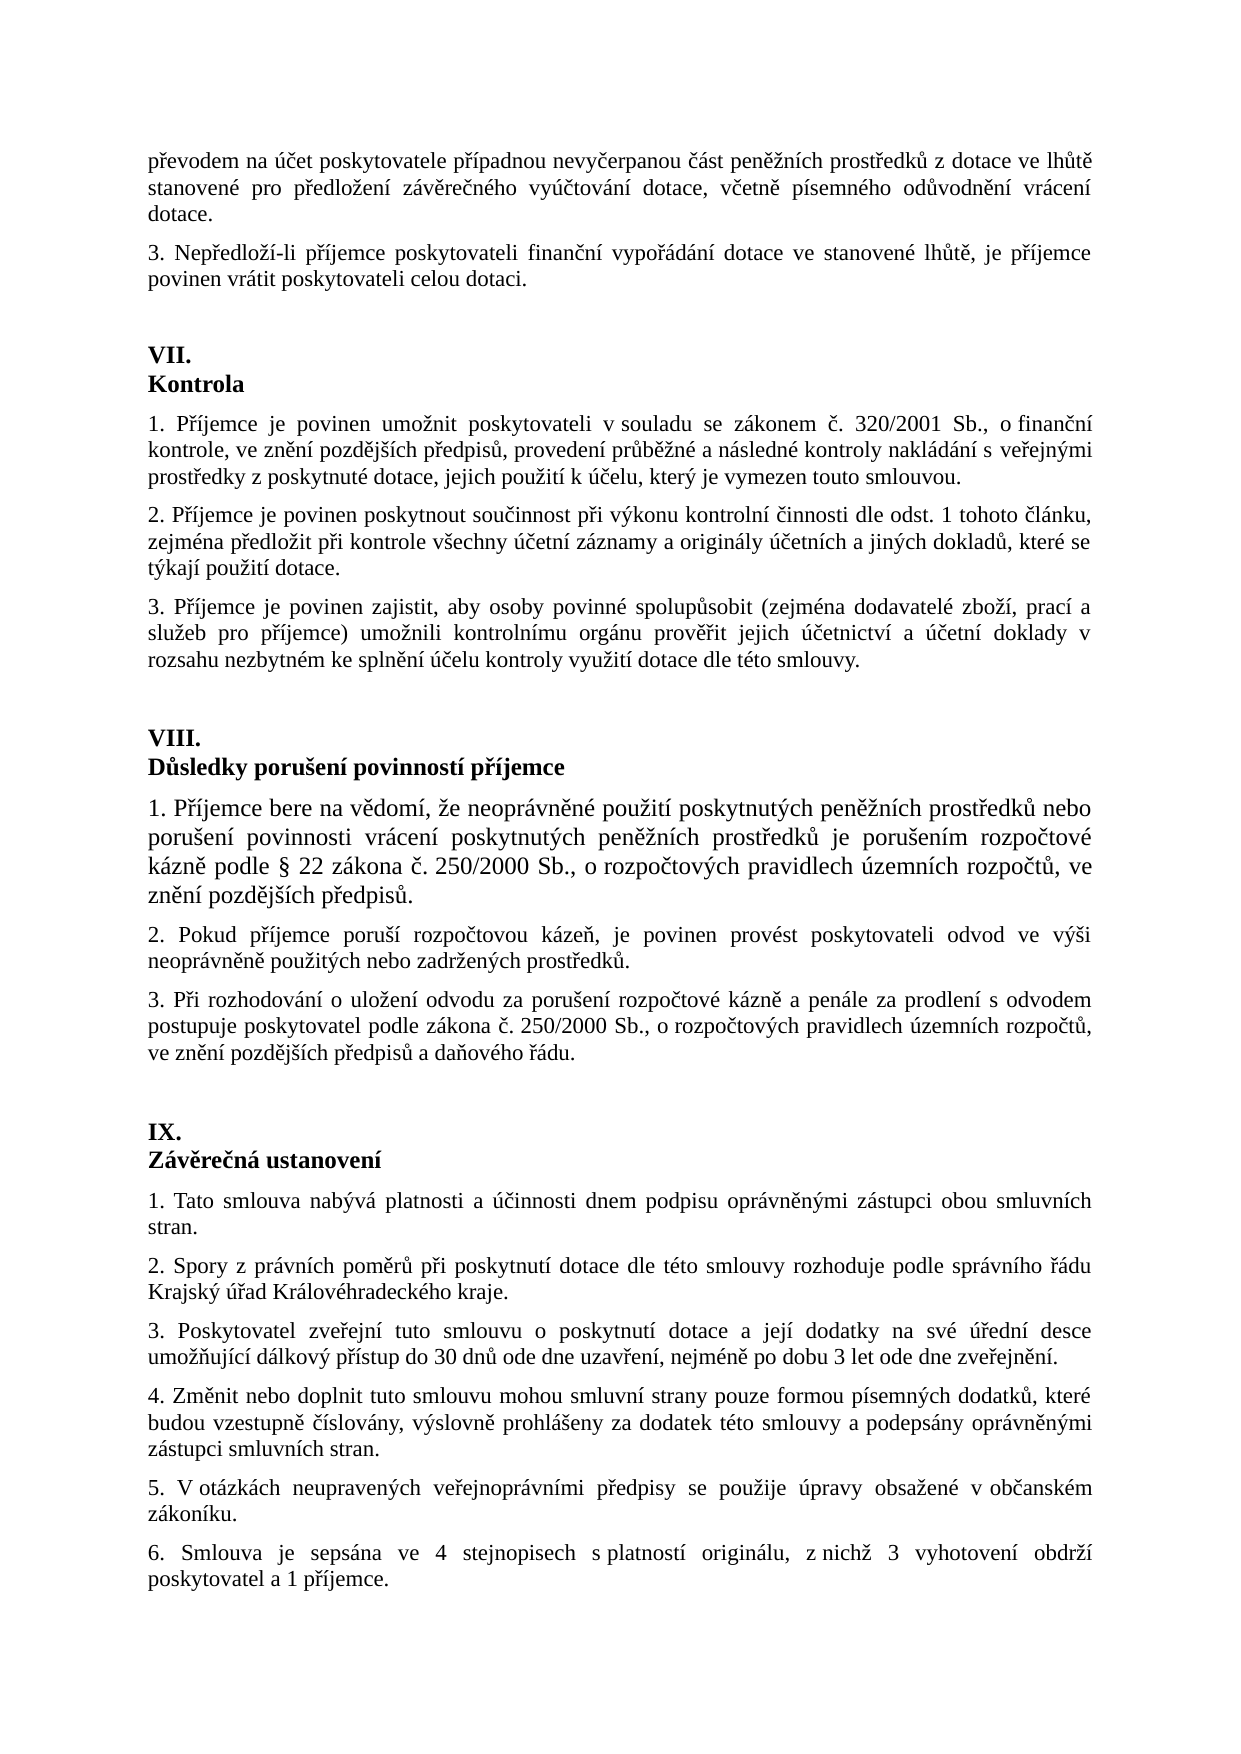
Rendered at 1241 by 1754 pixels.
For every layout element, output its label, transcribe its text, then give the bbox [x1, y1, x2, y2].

text 3. Příjemce je povinen zajistit, aby osoby povinné spolupůsobit (zejména dodavatelé zboží, prací a služeb pro příjemce) umožnili kontrolnímu orgánu prověřit jejich účetnictví a účetní doklady v rozsahu nezbytném ke splnění účelu kontroly využití dotace dle této smlouvy. [148, 593, 1093, 672]
text 1. Příjemce je povinen umožnit poskytovateli v souladu se zákonem č. 320/2001 Sb., o finanční kontrole, ve znění pozdějších předpisů, provedení průběžné a následné kontroly nakládání s veřejnými prostředky z poskytnuté dotace, jejich použití k účelu, který je vymezen touto smlouvou. [148, 410, 1093, 489]
text 1. Příjemce bere na vědomí, že neoprávněné použití poskytnutých peněžních prostředků nebo porušení povinnosti vrácení poskytnutých peněžních prostředků je porušením rozpočtové kázně podle § 22 zákona č. 250/2000 Sb., o rozpočtových pravidlech územních rozpočtů, ve znění pozdějších předpisů. [148, 793, 1093, 908]
text 2. Spory z právních poměrů při poskytnutí dotace dle této smlouvy rozhoduje podle správního řádu Krajský úřad Královéhradeckého kraje. [148, 1252, 1093, 1304]
text 4. Změnit nebo doplnit tuto smlouvu mohou smluvní strany pouze formou písemných dodatků, které budou vzestupně číslovány, výslovně prohlášeny za dodatek této smlouvy a podepsány oprávněnými zástupci smluvních stran. [148, 1382, 1093, 1461]
text 1. Tato smlouva nabývá platnosti a účinnosti dnem podpisu oprávněnými zástupci obou smluvních stran. [148, 1187, 1093, 1239]
text 2. Příjemce je povinen poskytnout součinnost při výkonu kontrolní činnosti dle odst. 1 tohoto článku, zejména předložit při kontrole všechny účetní záznamy a originály účetních a jiných dokladů, které se týkají použití dotace. [148, 502, 1093, 581]
text 3. Při rozhodování o uložení odvodu za porušení rozpočtové kázně a penále za prodlení s odvodem postupuje poskytovatel podle zákona č. 250/2000 Sb., o rozpočtových pravidlech územních rozpočtů, ve znění pozdějších předpisů a daňového řádu. [148, 986, 1093, 1065]
text VII. [148, 340, 1093, 369]
text Důsledky porušení povinností příjemce [148, 752, 1093, 781]
text 5. V otázkách neupravených veřejnoprávními předpisy se použije úpravy obsažené v občanském zákoníku. [148, 1474, 1093, 1527]
text 3. Nepředloží-li příjemce poskytovateli finanční vypořádání dotace ve stanovené lhůtě, je příjemce povinen vrátit poskytovateli celou dotaci. [148, 239, 1093, 292]
text VIII. [148, 723, 1093, 752]
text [148, 148, 1093, 227]
text Závěrečná ustanovení [148, 1145, 1093, 1174]
text 3. Poskytovatel zveřejní tuto smlouvu o poskytnutí dotace a její dodatky na své úřední desce umožňující dálkový přístup do 30 dnů ode dne uzavření, nejméně po dobu 3 let ode dne zveřejnění. [148, 1317, 1093, 1370]
text IX. [148, 1117, 1093, 1145]
text 6. Smlouva je sepsána ve 4 stejnopisech s platností originálu, z nichž 3 vyhotovení obdrží poskytovatel a 1 příjemce. [148, 1539, 1093, 1592]
subtitle Kontrola [148, 369, 1093, 397]
text 2. Pokud příjemce poruší rozpočtovou kázeň, je povinen provést poskytovateli odvod ve výši neoprávněně použitých nebo zadržených prostředků. [148, 921, 1093, 974]
